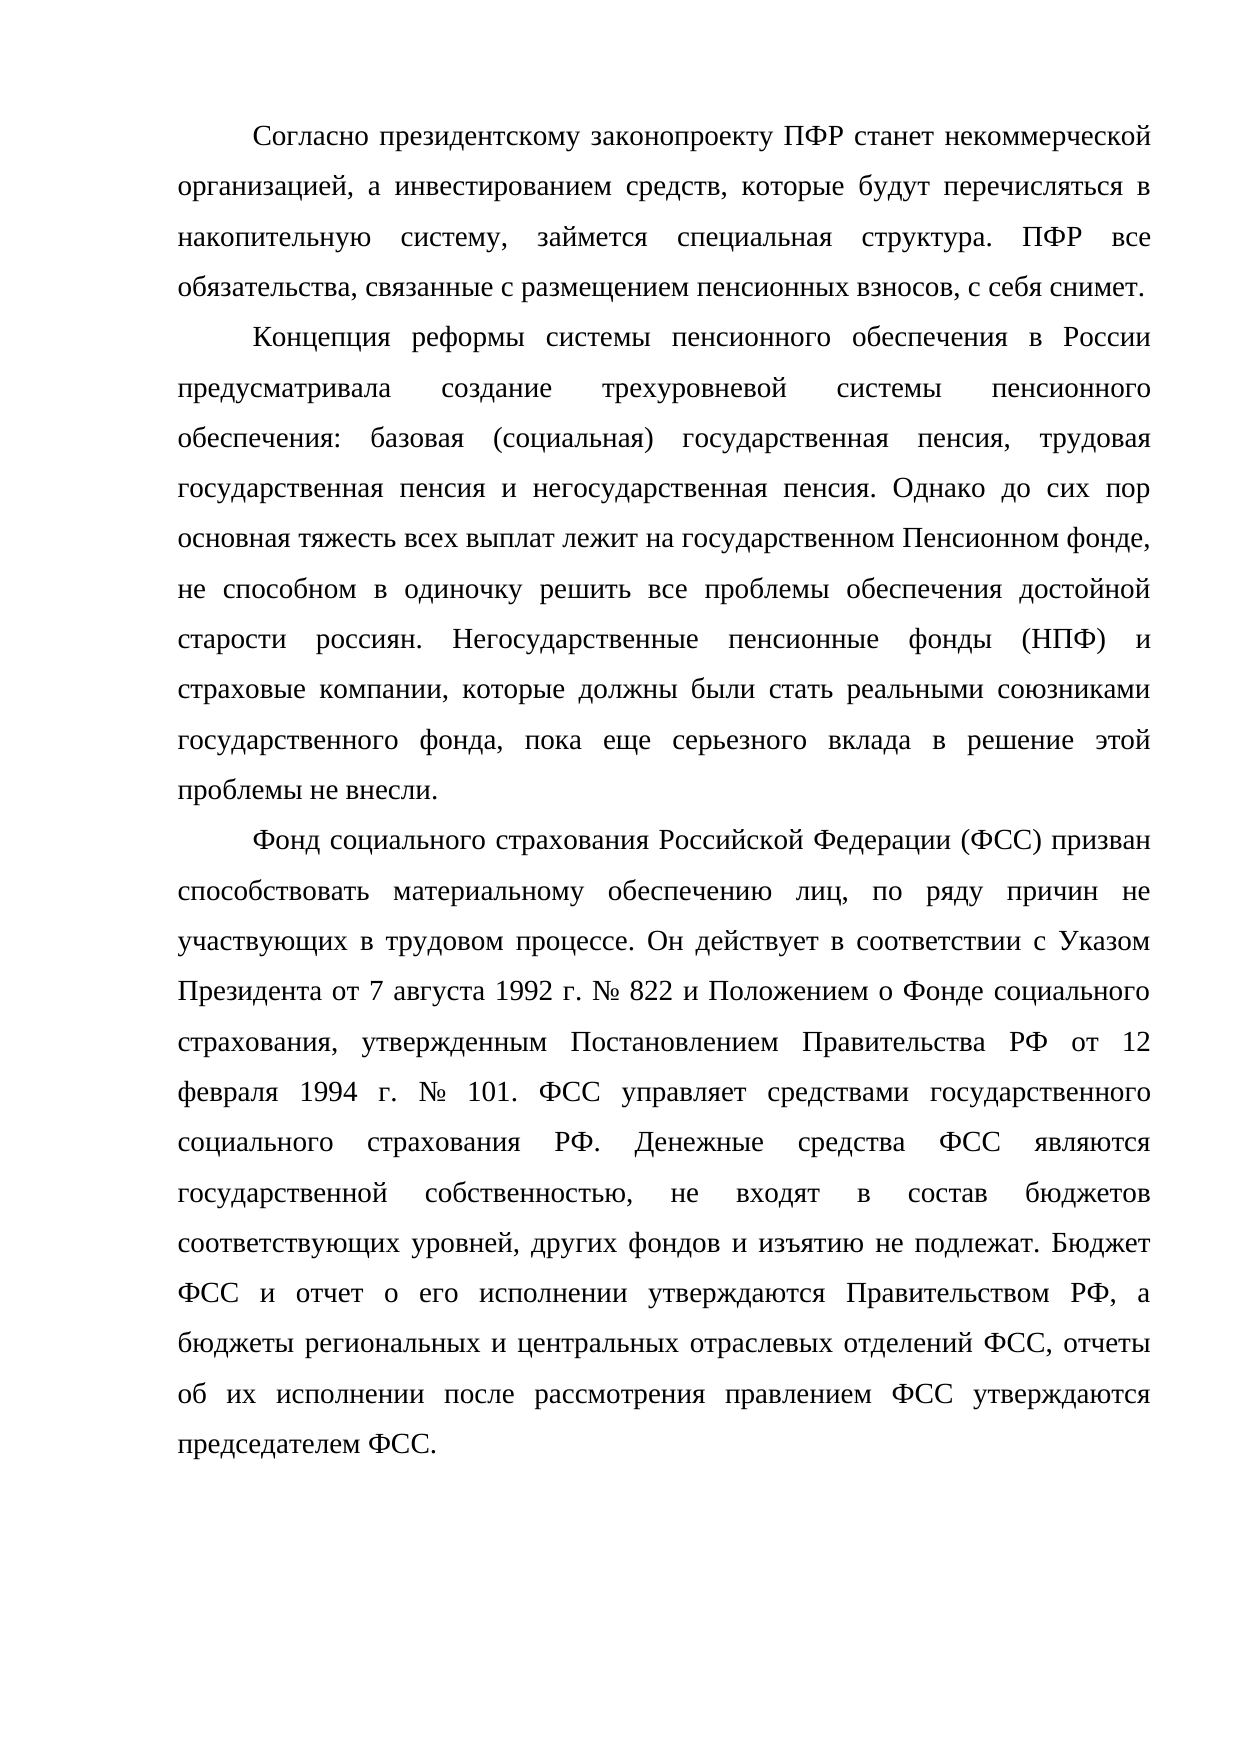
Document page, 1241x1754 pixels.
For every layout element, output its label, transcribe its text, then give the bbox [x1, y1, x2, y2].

text Концепция реформы системы пенсионного обеспечения в России предусматривала создание трехуровневой системы пенсионного обеспечения: базовая (социальная) государственная пенсия, трудовая государственная пенсия и негосударственная пенсия. Однако до сих пор основная тяжесть всех выплат лежит на государственном Пенсионном фонде, не способном в одиночку решить все проблемы обеспечения достойной старости россиян. Негосударственные пенсионные фонды (НПФ) и страховые компании, которые должны были стать реальными союзниками государственного фонда, пока еще серьезного вклада в решение этой проблемы не внесли. [177, 319, 1152, 806]
text Фонд социального страхования Российской Федерации (ФСС) призван способствовать материальному обеспечению лиц, по ряду причин не участвующих в трудовом процессе. Он действует в соответствии с Указом Президента от 7 августа 1992 г. № 822 и Положением о Фонде социального страхования, утвержденным Постановлением Правительства РФ от 12 февраля 1994 г. № 101. ФСС управляет средствами государственного социального страхования РФ. Денежные средства ФСС являются государственной собственностью, не входят в состав бюджетов соответствующих уровней, других фондов и изъятию не подлежат. Бюджет ФСС и отчет о его исполнении утверждаются Правительством РФ, а бюджеты региональных и центральных отраслевых отделений ФСС, отчеты об их исполнении после рассмотрения правлением ФСС утверждаются председателем ФСС. [177, 822, 1152, 1460]
text Согласно президентскому законопроекту ПФР станет некоммерческой организацией, а инвестированием средств, которые будут перечисляться в накопительную систему, займется специальная структура. ПФР все обязательства, связанные с размещением пенсионных взносов, с себя снимет. [177, 118, 1152, 303]
